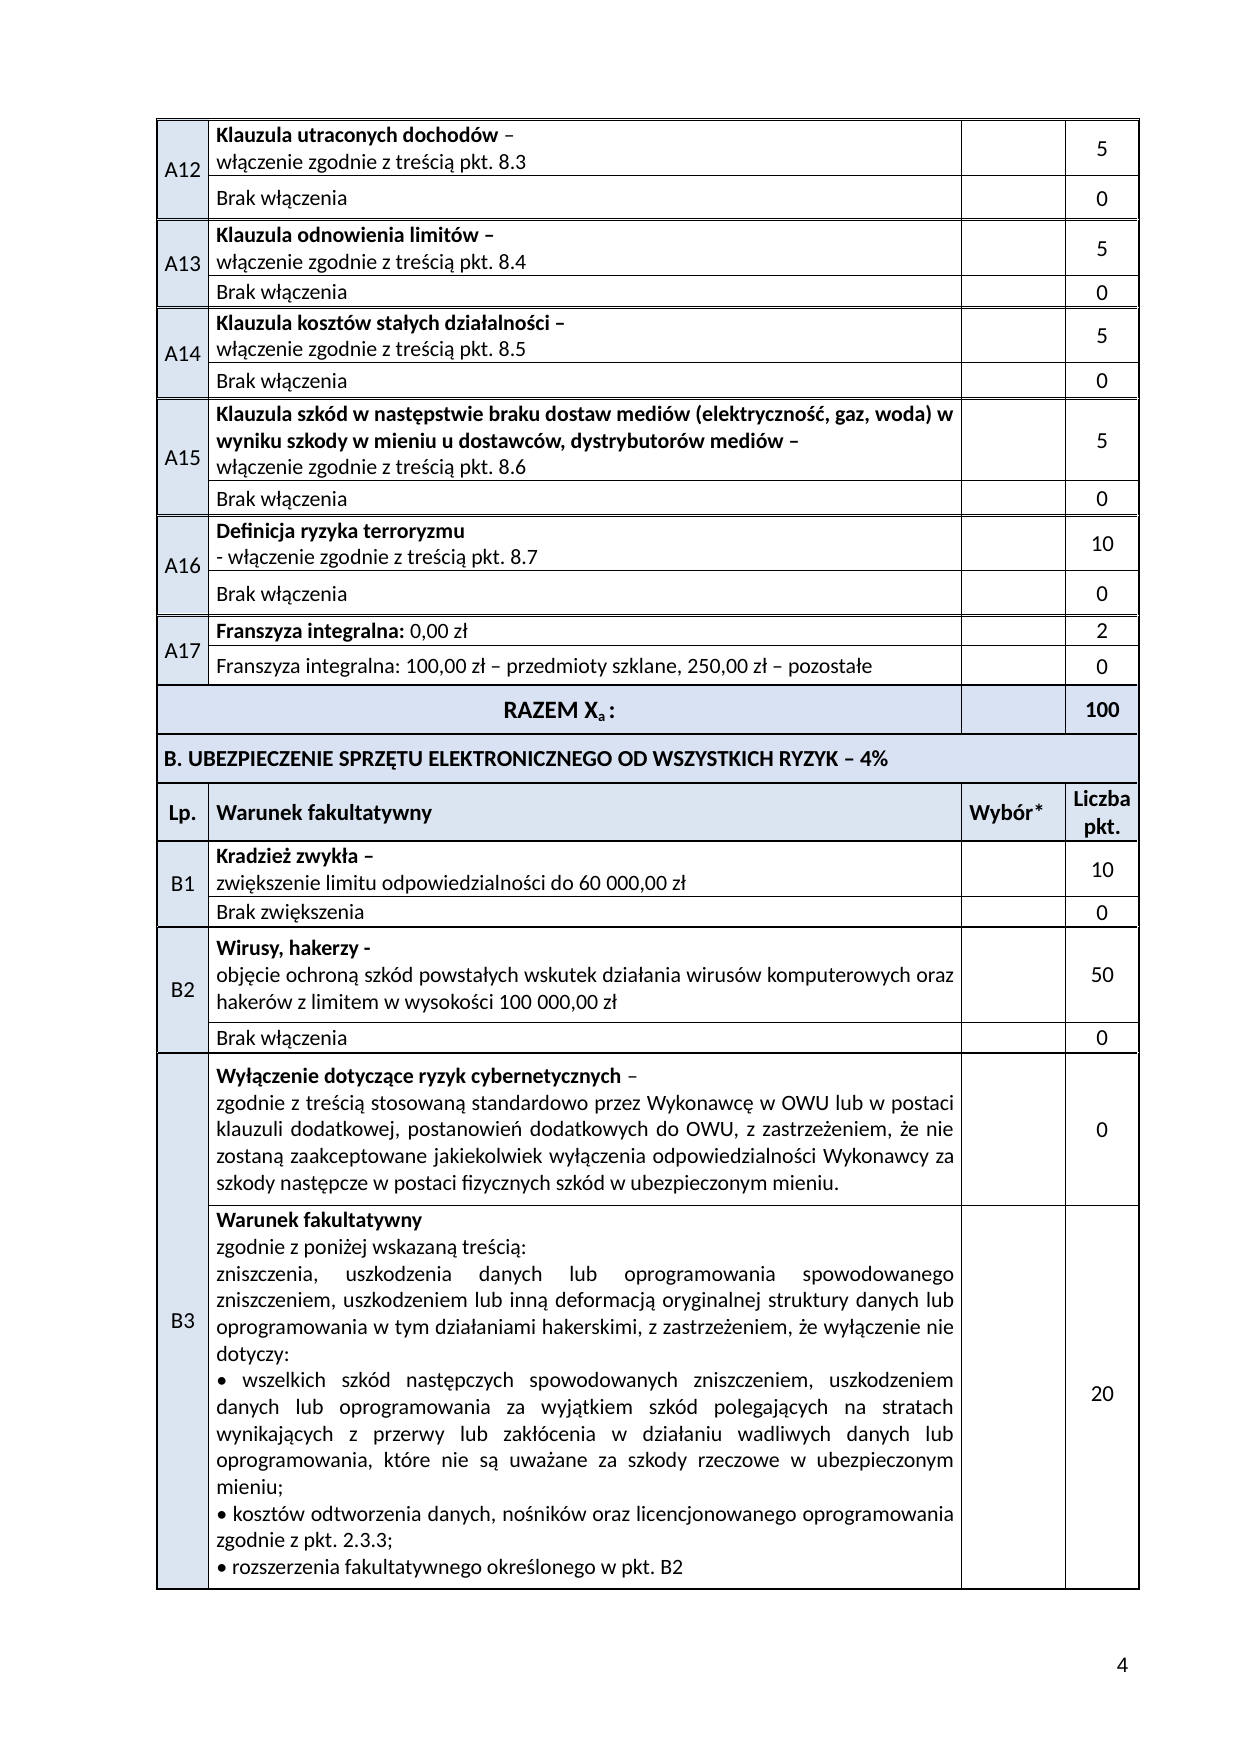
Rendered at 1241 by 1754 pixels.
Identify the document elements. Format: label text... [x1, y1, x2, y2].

table_cell [962, 897, 1065, 926]
table_cell A13 [158, 221, 208, 306]
table_cell 5 [1066, 218, 1139, 274]
table_cell [962, 176, 1065, 218]
table_cell [1066, 1580, 1138, 1588]
table_cell A15 [158, 400, 208, 514]
table_cell 0 [1066, 571, 1138, 613]
table_cell [962, 686, 1065, 733]
table_cell 10 [1066, 840, 1138, 896]
table_cell 5 [1066, 121, 1138, 174]
table_cell Franszyza integralna: 0,00 zł [209, 617, 961, 645]
table_cell Definicja ryzyka terroryzmu - włączenie zgodnie z treścią pkt. 8.7 [209, 517, 961, 570]
table_cell [962, 1023, 1065, 1051]
table_cell 0 [1066, 1051, 1138, 1205]
table_cell 2 [1066, 614, 1138, 645]
table_cell [962, 571, 1065, 613]
table_cell Brak włączenia [209, 481, 961, 514]
table_cell 0 [1066, 897, 1138, 926]
table_cell [962, 1580, 1065, 1588]
table_cell 0 [1066, 276, 1138, 306]
table_cell A12 [158, 121, 208, 218]
table_cell Kradzież zwykła – zwiększenie limitu odpowiedzialności do 60 000,00 zł [209, 842, 961, 896]
table_cell 5 [1066, 397, 1139, 480]
table_cell Wybór* [962, 784, 1065, 840]
table_cell 50 [1066, 926, 1138, 1022]
table_cell [209, 1580, 961, 1588]
table_cell [962, 1206, 1065, 1580]
table_cell A14 [158, 309, 208, 397]
table_cell Brak włączenia [209, 363, 961, 397]
table_cell 100 [1066, 684, 1138, 733]
table_cell Brak włączenia [209, 571, 961, 613]
table_cell [962, 517, 1065, 570]
table_cell Klauzula odnowienia limitów – włączenie zgodnie z treścią pkt. 8.4 [209, 221, 961, 274]
table_cell B2 [158, 928, 208, 1051]
table_cell Brak zwiększenia [209, 897, 961, 926]
table_cell 10 [1066, 514, 1138, 570]
table_cell [962, 842, 1065, 896]
table_cell Klauzula utraconych dochodów – włączenie zgodnie z treścią pkt. 8.3 [209, 121, 961, 174]
table_cell Brak włączenia [209, 276, 961, 306]
table_cell 5 [1066, 306, 1138, 362]
table_cell B. UBEZPIECZENIE SPRZĘTU ELEKTRONICZNEGO OD WSZYSTKICH RYZYK – 4% [158, 733, 1138, 782]
table_cell [962, 309, 1065, 362]
table_cell [962, 617, 1065, 645]
table_cell [962, 646, 1065, 684]
table_cell A17 [158, 617, 208, 684]
table_cell Brak włączenia [209, 1023, 961, 1051]
table_cell Liczba pkt. [1066, 782, 1138, 840]
table_cell RAZEM Xa : [158, 686, 961, 733]
table_cell 0 [1066, 1023, 1138, 1051]
table_cell 20 [1066, 1206, 1138, 1580]
table_cell [962, 121, 1065, 174]
table_cell 0 [1066, 363, 1138, 397]
table_cell Franszyza integralna: 100,00 zł – przedmioty szklane, 250,00 zł – pozostałe [209, 646, 961, 684]
table_cell B3 [158, 1054, 208, 1588]
table_cell A16 [158, 517, 208, 613]
table_cell Klauzula kosztów stałych działalności – włączenie zgodnie z treścią pkt. 8.5 [209, 309, 961, 362]
table_cell Wirusy, hakerzy - objęcie ochroną szkód powstałych wskutek działania wirusów komputerowych oraz hakerów z limitem w wysokości 100 000,00 zł [209, 928, 961, 1022]
table_cell [962, 363, 1065, 397]
table_cell Klauzula szkód w następstwie braku dostaw mediów (elektryczność, gaz, woda) w wyniku szkody w mieniu u dostawców, dystrybutorów mediów – włączenie zgodnie z treścią pkt. 8.6 [209, 400, 961, 480]
table_cell [962, 221, 1065, 274]
table_cell Warunek fakultatywny [209, 784, 961, 840]
table_cell [962, 1054, 1065, 1205]
table_cell [962, 481, 1065, 514]
table_cell Lp. [158, 784, 208, 840]
table_cell Warunek fakultatywny zgodnie z poniżej wskazaną treścią: zniszczenia, uszkodzenia danych lub oprogramowania spowodowanego zniszczeniem, uszkodzeniem lub inną deformacją oryginalnej struktury danych lub oprogramowania w tym działaniami hakerskimi, z zastrzeżeniem, że wyłączenie nie dotyczy: • wszelkich szkód następczych spowodowanych zniszczeniem, uszkodzeniem danych lub oprogramowania za wyjątkiem szkód polegających na stratach wynikających z przerwy lub zakłócenia w działaniu wadliwych danych lub oprogramowania, które nie są uważane za szkody rzeczowe w ubezpieczonym mieniu; • kosztów odtworzenia danych, nośników oraz licencjonowanego oprogramowania zgodnie z pkt. 2.3.3; • rozszerzenia fakultatywnego określonego w pkt. B2 [209, 1206, 961, 1580]
table_cell Brak włączenia [209, 176, 961, 218]
table_cell B1 [158, 842, 208, 926]
table_cell 0 [1066, 481, 1138, 514]
table_cell [962, 400, 1065, 480]
table_cell [962, 928, 1065, 1022]
table_cell Wyłączenie dotyczące ryzyk cybernetycznych – zgodnie z treścią stosowaną standardowo przez Wykonawcę w OWU lub w postaci klauzuli dodatkowej, postanowień dodatkowych do OWU, z zastrzeżeniem, że nie zostaną zaakceptowane jakiekolwiek wyłączenia odpowiedzialności Wykonawcy za szkody następcze w postaci fizycznych szkód w ubezpieczonym mieniu. [209, 1054, 961, 1205]
table_cell [962, 276, 1065, 306]
table_cell 0 [1066, 646, 1138, 684]
table_cell 0 [1066, 176, 1138, 218]
